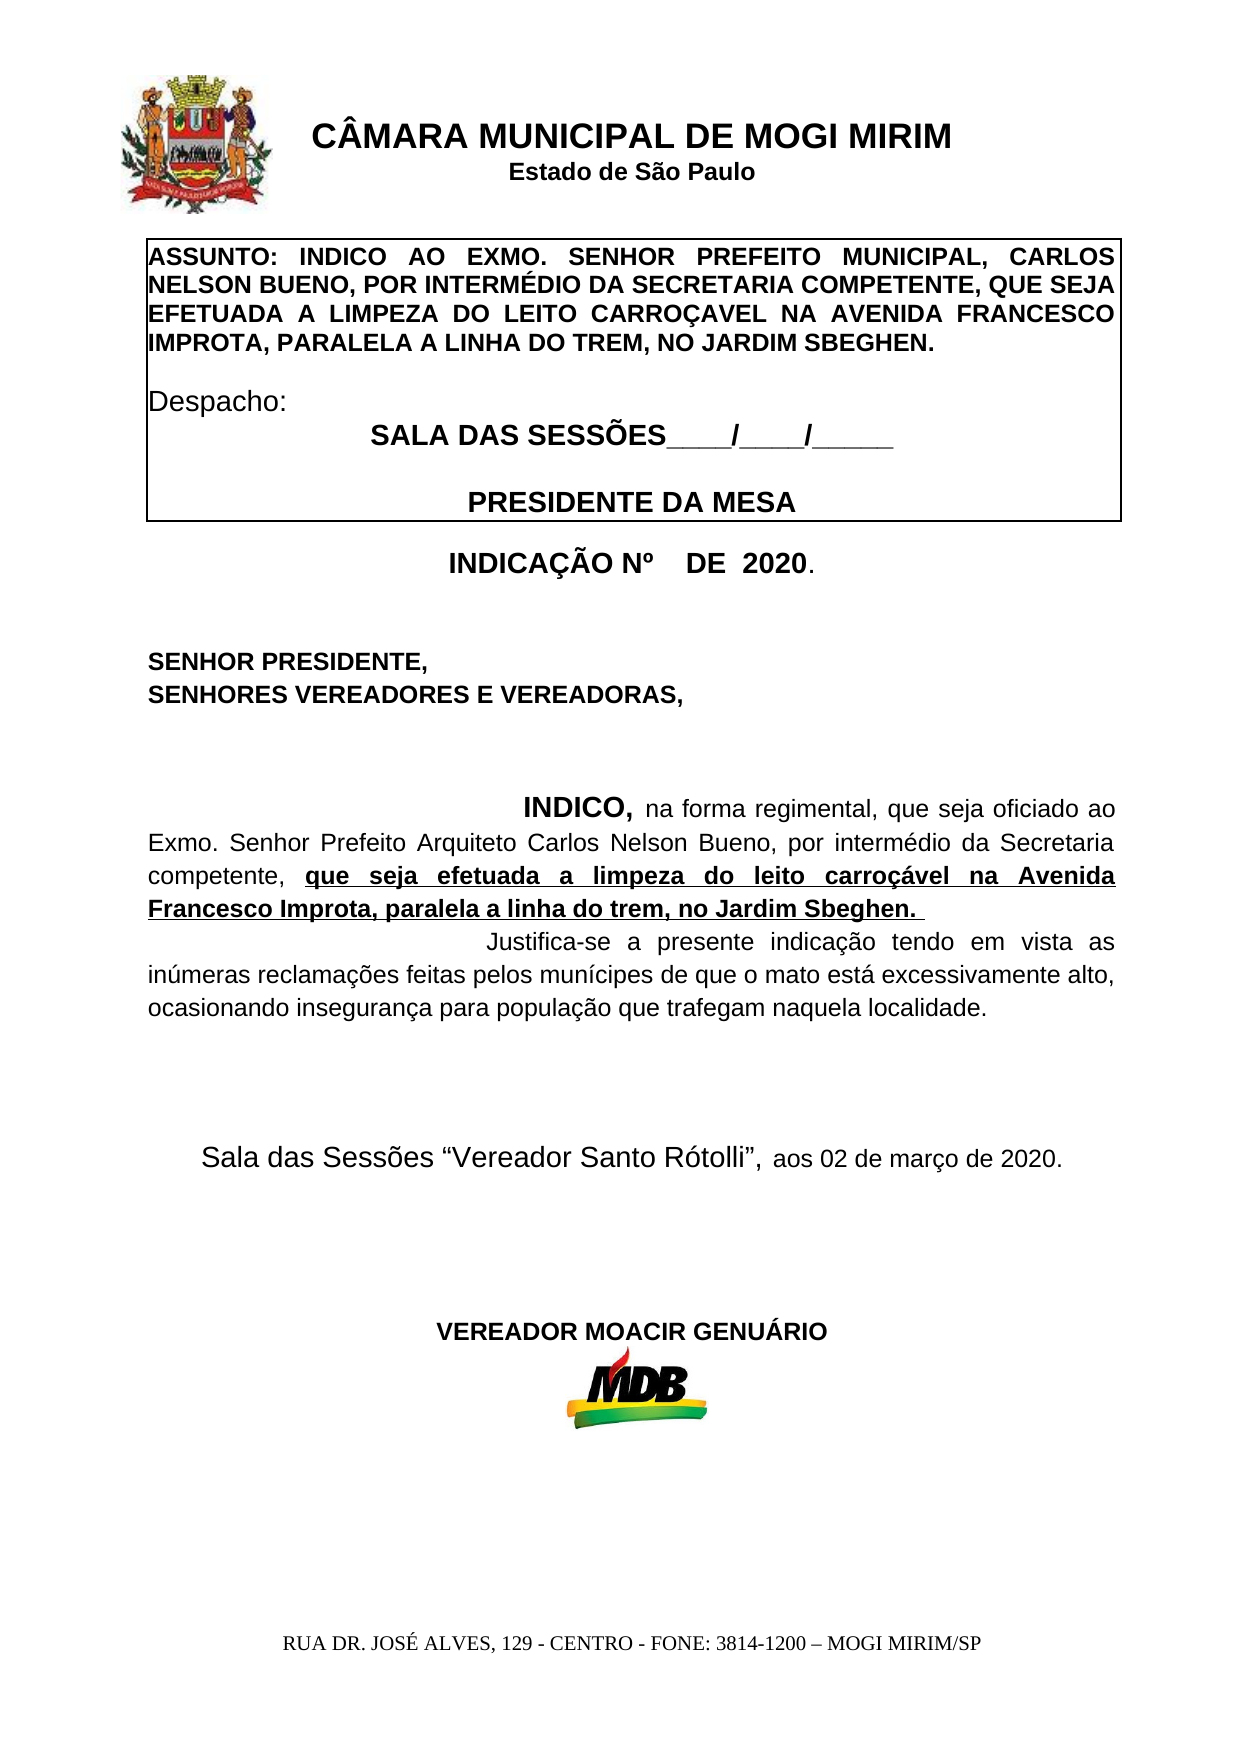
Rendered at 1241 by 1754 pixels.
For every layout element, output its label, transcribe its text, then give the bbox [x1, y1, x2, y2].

text ASSUNTO: INDICO AO EXMO. SENHOR PREFEITO MUNICIPAL, CARLOS NELSON BUENO, POR INTERMÉDIO DA SECRETARIA COMPETENTE, QUE SEJA EFETUADA A LIMPEZA DO LEITO CARROÇAVEL NA AVENIDA FRANCESCO IMPROTA, PARALELA A LINHA DO TREM, NO JARDIM SBEGHEN. [148, 240, 1120, 357]
text SALA DAS SESSÕES____/____/_____ [148, 418, 1116, 451]
text VEREADOR MOACIR GENUÁRIO [148, 1317, 1116, 1346]
text INDICAÇÃO Nº DE 2020. [148, 546, 1116, 579]
text Sala das Sessões “Vereador Santo Rótolli”, aos 02 de março de 2020. [148, 1140, 1116, 1173]
picture [120, 75, 273, 214]
text PRESIDENTE DA MESA [148, 481, 1120, 520]
subtitle INDICO, na forma regimental, que seja oficiado ao Exmo. Senhor Prefeito Arquiteto Carlos Nelson Bueno, por intermédio da Secretaria competente, que seja efetuada a limpeza do leito carroçável na Avenida Francesco Improta, paralela a linha do trem, no Jardim Sbeghen. [148, 790, 1116, 922]
text SENHORES VEREADORES E VEREADORAS, [148, 680, 1116, 708]
text Justifica-se a presente indicação tendo em vista as inúmeras reclamações feitas pelos munícipes de que o mato está excessivamente alto, ocasionando insegurança para população que trafegam naquela localidade. [148, 927, 1116, 1022]
picture [565, 1346, 709, 1431]
text Despacho: [148, 381, 1120, 418]
text SENHOR PRESIDENTE, [148, 647, 1116, 675]
